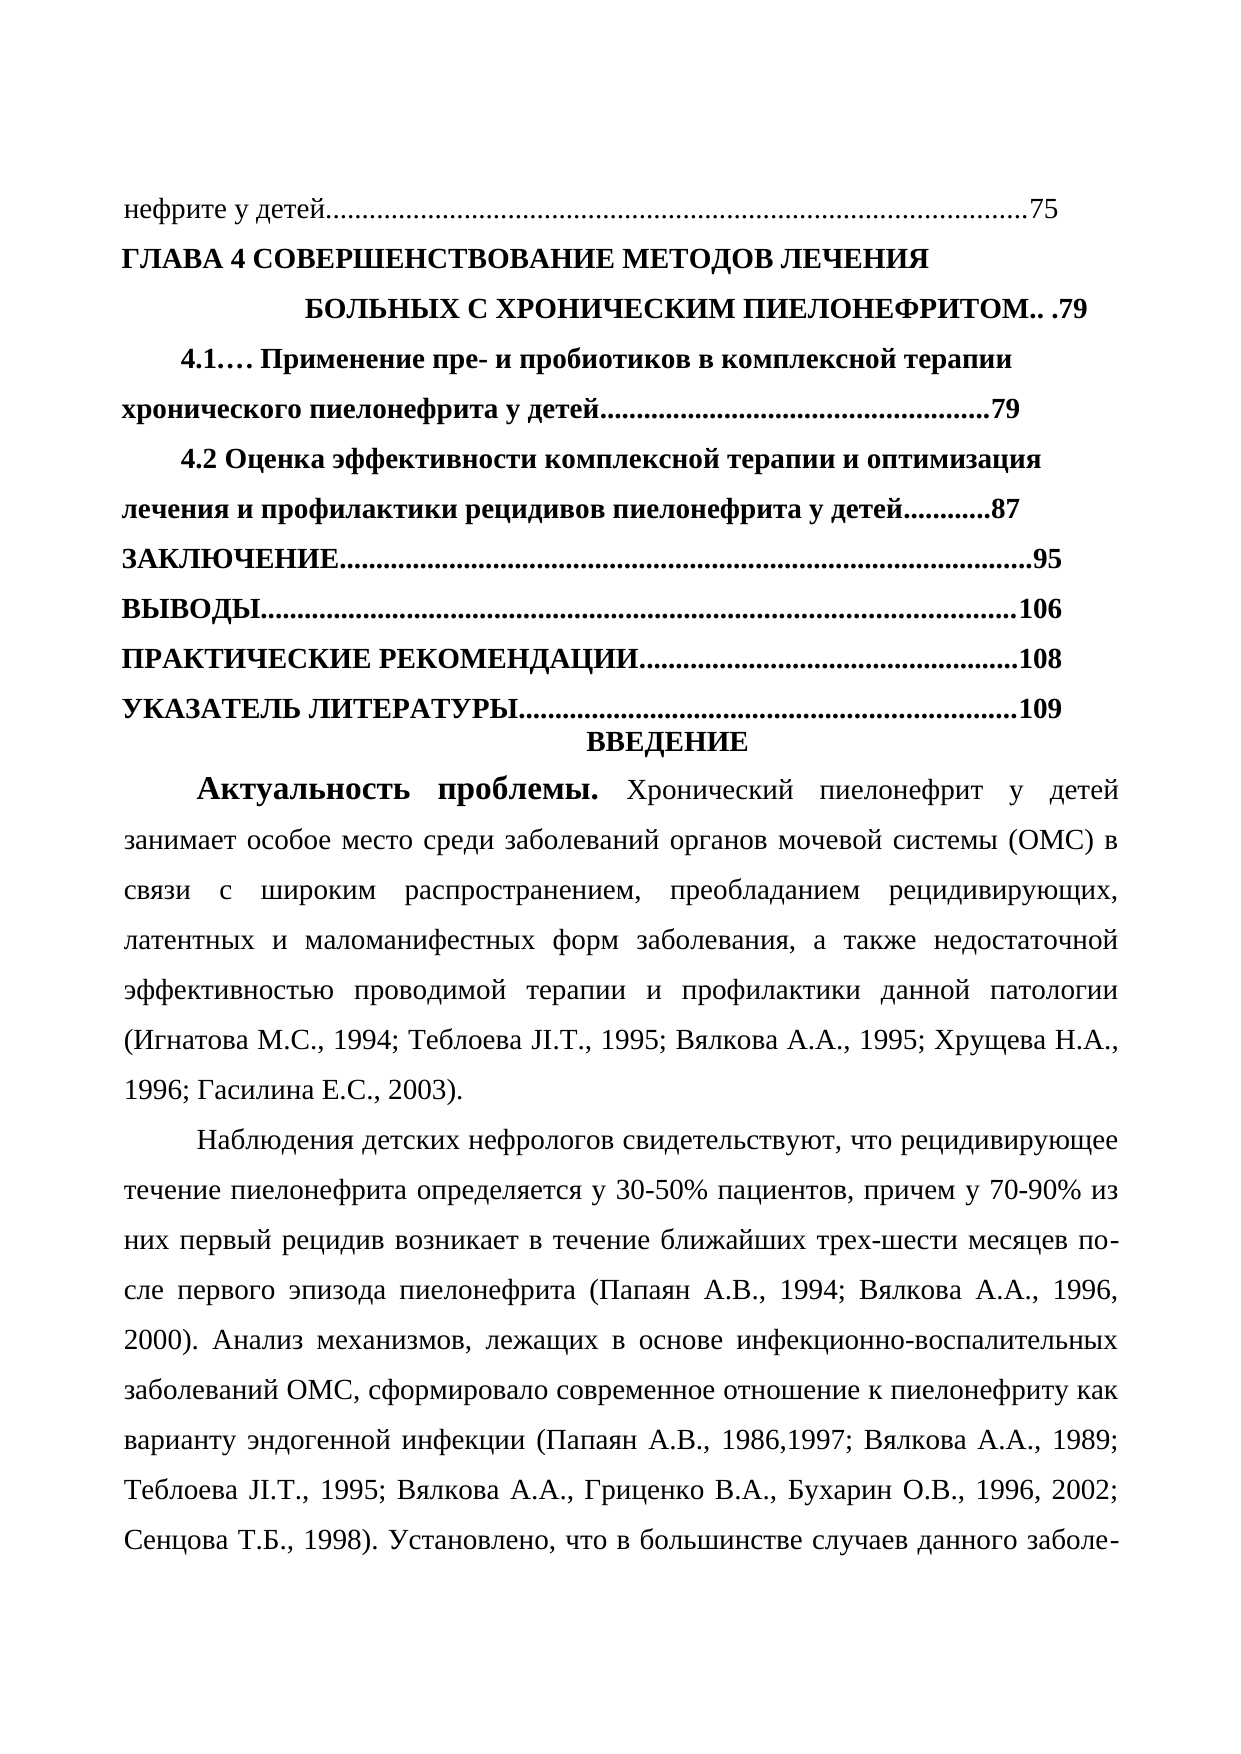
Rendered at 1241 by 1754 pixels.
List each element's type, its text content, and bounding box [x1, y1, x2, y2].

text ВВЕДЕНИЕ [586, 728, 1121, 757]
list Оценка эффективности комплексной терапии и оптимизация лечения и профилактики рецидивов пиелонефрита у детей 87 [121, 428, 1092, 528]
text УКАЗАТЕЛЬ ЛИТЕРАТУРЫ 109 [121, 678, 1121, 728]
text Актуальность проблемы. Хронический пиелонефрит у детей занимает особое место среди заболеваний органов мочевой системы (ОМС) в связи с широким распространением, преобладанием рецидивирующих, латентных и маломанифестных форм заболевания, а также недостаточной эффективностью проводимой терапии и профилактики данной патологии (Игнатова М.С., 1994; Теблоева JI.T., 1995; Вялкова А.А., 1995; Хрущева Н.А., 1996; Гасилина Е.С., 2003). [123, 759, 1119, 1109]
list Применение пре- и пробиотиков в комплексной терапии хронического пиелонефрита у детей 79 [121, 328, 1092, 428]
text ГЛАВА 4 СОВЕРШЕНСТВОВАНИЕ МЕТОДОВ ЛЕЧЕНИЯ [121, 228, 1121, 278]
text БОЛЬНЫХ С ХРОНИЧЕСКИМ ПИЕЛОНЕФРИТОМ.. .79 [121, 278, 1088, 328]
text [123, 1109, 1119, 1559]
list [123, 178, 1098, 228]
text ПРАКТИЧЕСКИЕ РЕКОМЕНДАЦИИ 108 [121, 628, 1121, 678]
text ВЫВОДЫ 106 [121, 578, 1121, 628]
text ЗАКЛЮЧЕНИЕ 95 [121, 528, 1121, 578]
